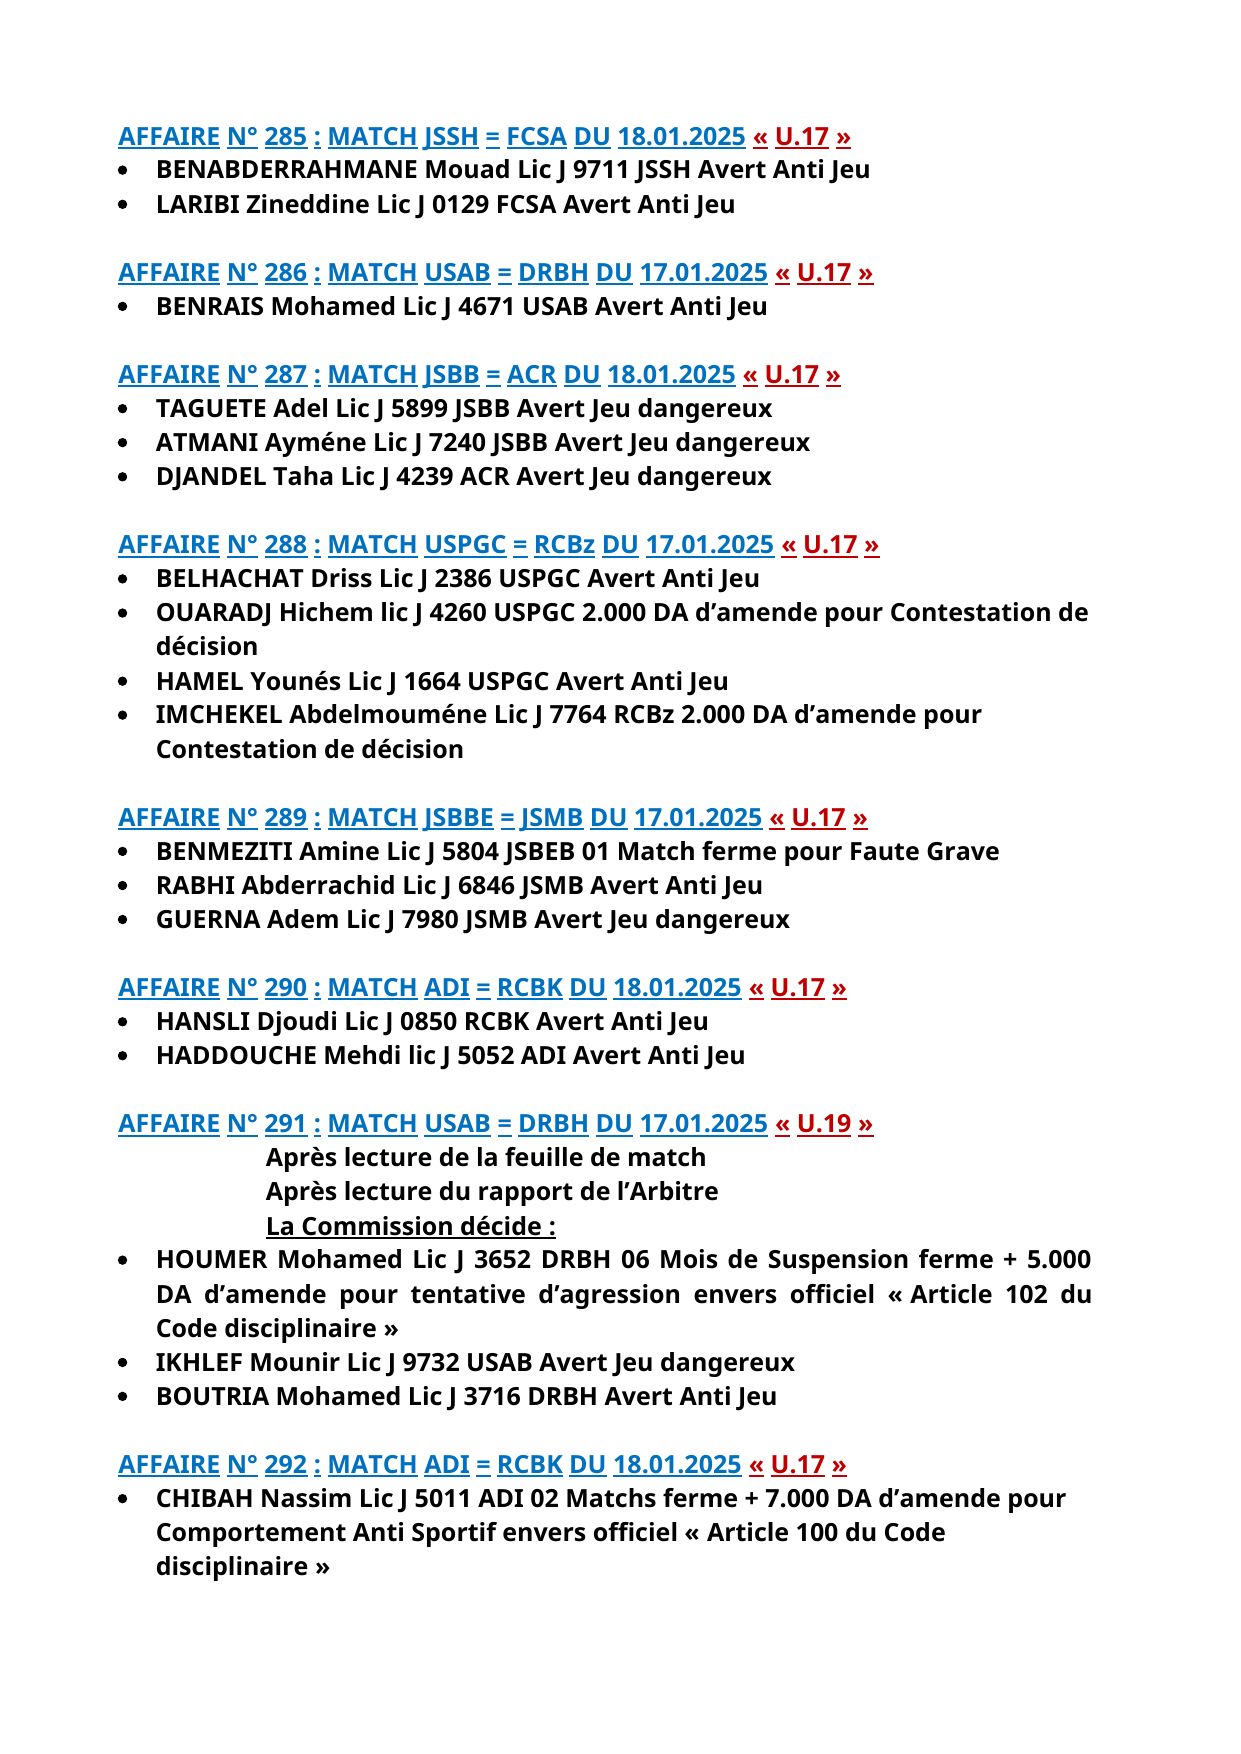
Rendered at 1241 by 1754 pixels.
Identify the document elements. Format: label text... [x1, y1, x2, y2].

text Après lecture de la feuille de match [266, 1140, 1093, 1174]
list HOUMER Mohamed Lic J 3652 DRBH 06 Mois de Suspension ferme + 5.000 DA d’amende pour tentative d’agression envers officiel « Article 102 du Code disciplinaire » [118, 1242, 1093, 1344]
list HADDOUCHE Mehdi lic J 5052 ADI Avert Anti Jeu [118, 1038, 1093, 1072]
list RABHI Abderrachid Lic J 6846 JSMB Avert Anti Jeu [118, 867, 1093, 902]
list LARIBI Zineddine Lic J 0129 FCSA Avert Anti Jeu [118, 186, 1093, 220]
text AFFAIRE N° 291 : MATCH USAB = DRBH DU 17.01.2025 « U.19 » [118, 1106, 1122, 1140]
list CHIBAH Nassim Lic J 5011 ADI 02 Matchs ferme + 7.000 DA d’amende pour Comportement Anti Sportif envers officiel « Article 100 du Code disciplinaire » [118, 1481, 1093, 1583]
text AFFAIRE N° 287 : MATCH JSBB = ACR DU 18.01.2025 « U.17 » [118, 357, 1122, 391]
list OUARADJ Hichem lic J 4260 USPGC 2.000 DA d’amende pour Contestation de décision [118, 595, 1093, 663]
list DJANDEL Taha Lic J 4239 ACR Avert Jeu dangereux [118, 459, 1093, 493]
list GUERNA Adem Lic J 7980 JSMB Avert Jeu dangereux [118, 902, 1093, 936]
list BELHACHAT Driss Lic J 2386 USPGC Avert Anti Jeu [118, 561, 1093, 595]
list IMCHEKEL Abdelmouméne Lic J 7764 RCBz 2.000 DA d’amende pour Contestation de décision [118, 697, 1093, 765]
list HAMEL Younés Lic J 1664 USPGC Avert Anti Jeu [118, 663, 1093, 697]
list IKHLEF Mounir Lic J 9732 USAB Avert Jeu dangereux [118, 1344, 1093, 1378]
text AFFAIRE N° 285 : MATCH JSSH = FCSA DU 18.01.2025 « U.17 » [118, 118, 1122, 152]
text AFFAIRE N° 289 : MATCH JSBBE = JSMB DU 17.01.2025 « U.17 » [118, 799, 1122, 833]
text La Commission décide : [266, 1208, 1093, 1242]
text Après lecture du rapport de l’Arbitre [266, 1174, 1093, 1208]
list BENMEZITI Amine Lic J 5804 JSBEB 01 Match ferme pour Faute Grave [118, 833, 1093, 867]
list BENABDERRAHMANE Mouad Lic J 9711 JSSH Avert Anti Jeu [118, 152, 1093, 186]
text AFFAIRE N° 286 : MATCH USAB = DRBH DU 17.01.2025 « U.17 » [118, 254, 1122, 288]
list BENRAIS Mohamed Lic J 4671 USAB Avert Anti Jeu [118, 288, 1093, 322]
text AFFAIRE N° 288 : MATCH USPGC = RCBz DU 17.01.2025 « U.17 » [118, 527, 1122, 561]
list HANSLI Djoudi Lic J 0850 RCBK Avert Anti Jeu [118, 1004, 1093, 1038]
list BOUTRIA Mohamed Lic J 3716 DRBH Avert Anti Jeu [118, 1378, 1093, 1412]
list ATMANI Ayméne Lic J 7240 JSBB Avert Jeu dangereux [118, 425, 1093, 459]
text AFFAIRE N° 292 : MATCH ADI = RCBK DU 18.01.2025 « U.17 » [118, 1447, 1122, 1481]
list TAGUETE Adel Lic J 5899 JSBB Avert Jeu dangereux [118, 391, 1093, 425]
text AFFAIRE N° 290 : MATCH ADI = RCBK DU 18.01.2025 « U.17 » [118, 970, 1122, 1004]
